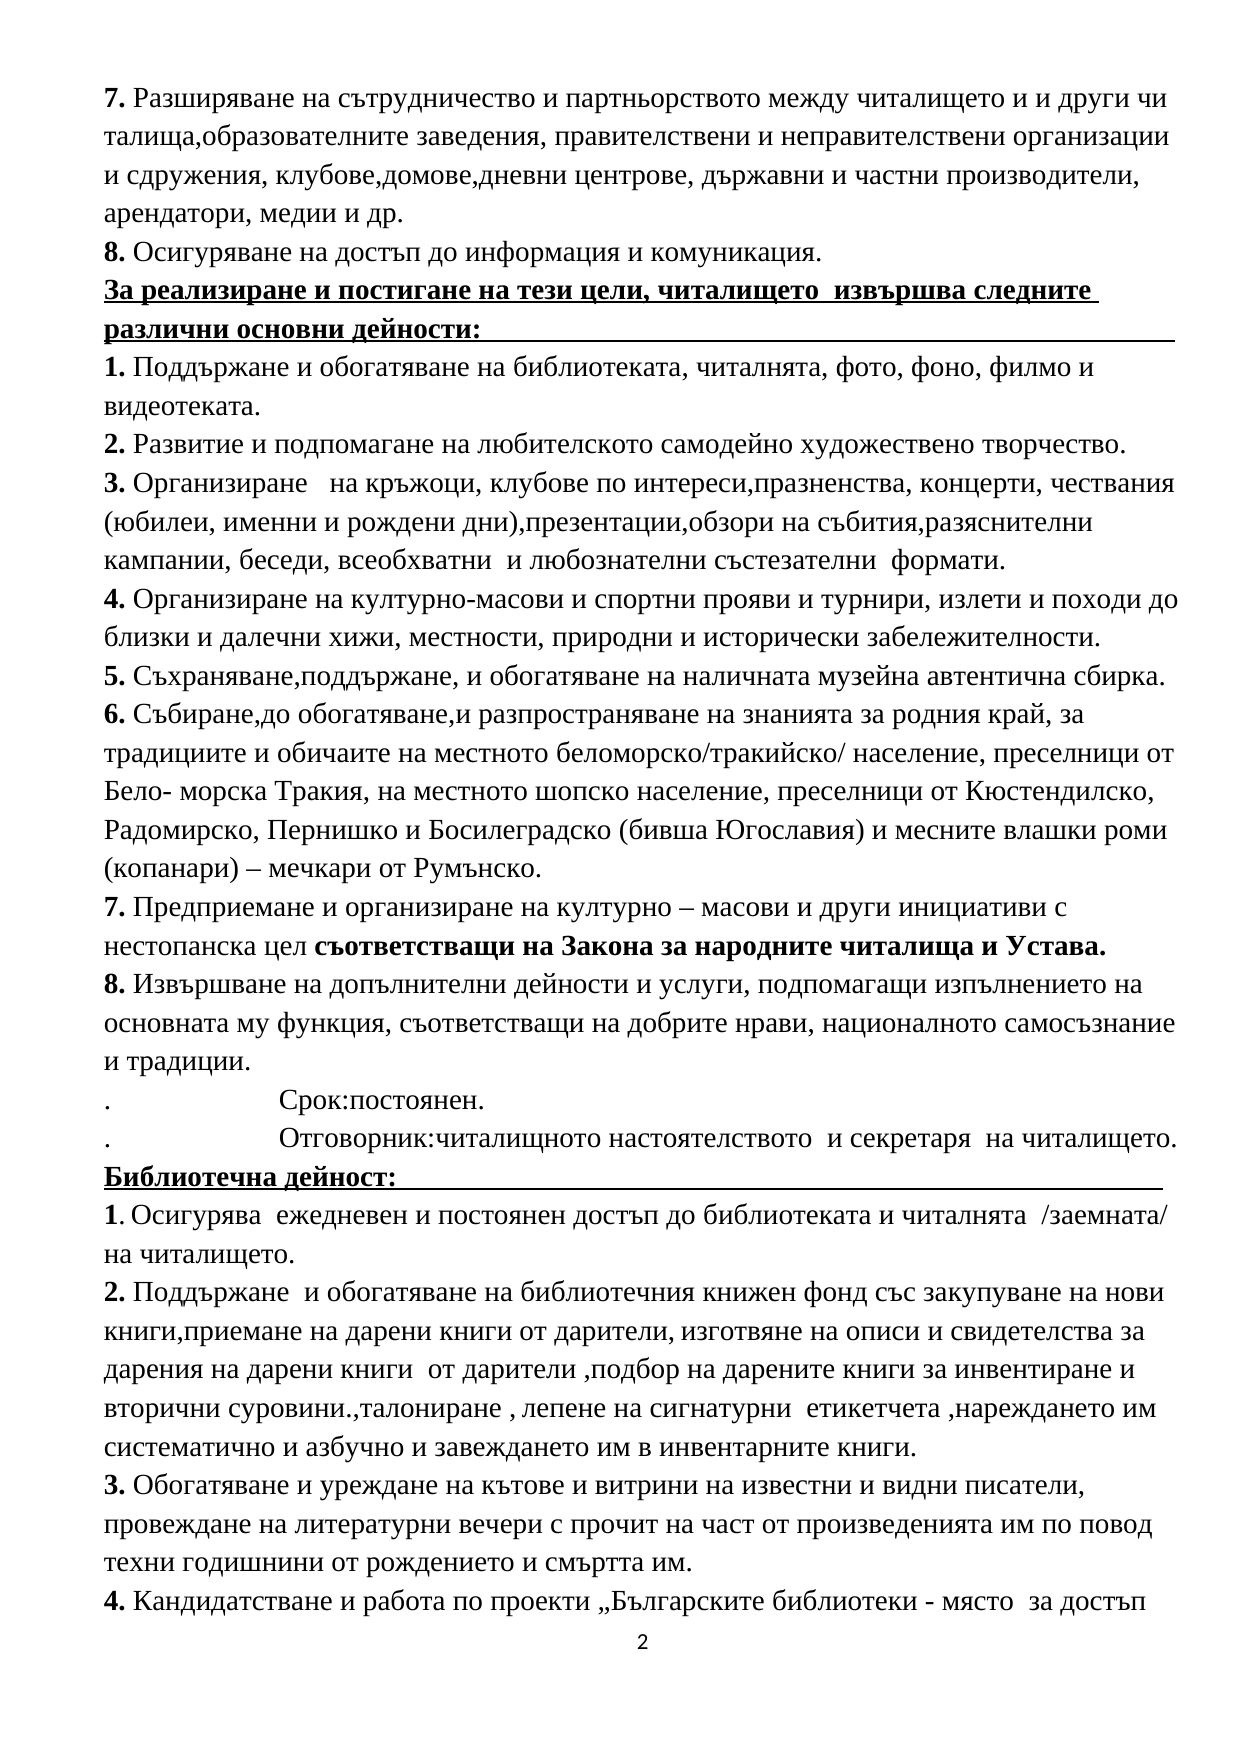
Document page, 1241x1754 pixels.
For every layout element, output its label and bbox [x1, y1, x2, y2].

text [103, 80, 1181, 1616]
